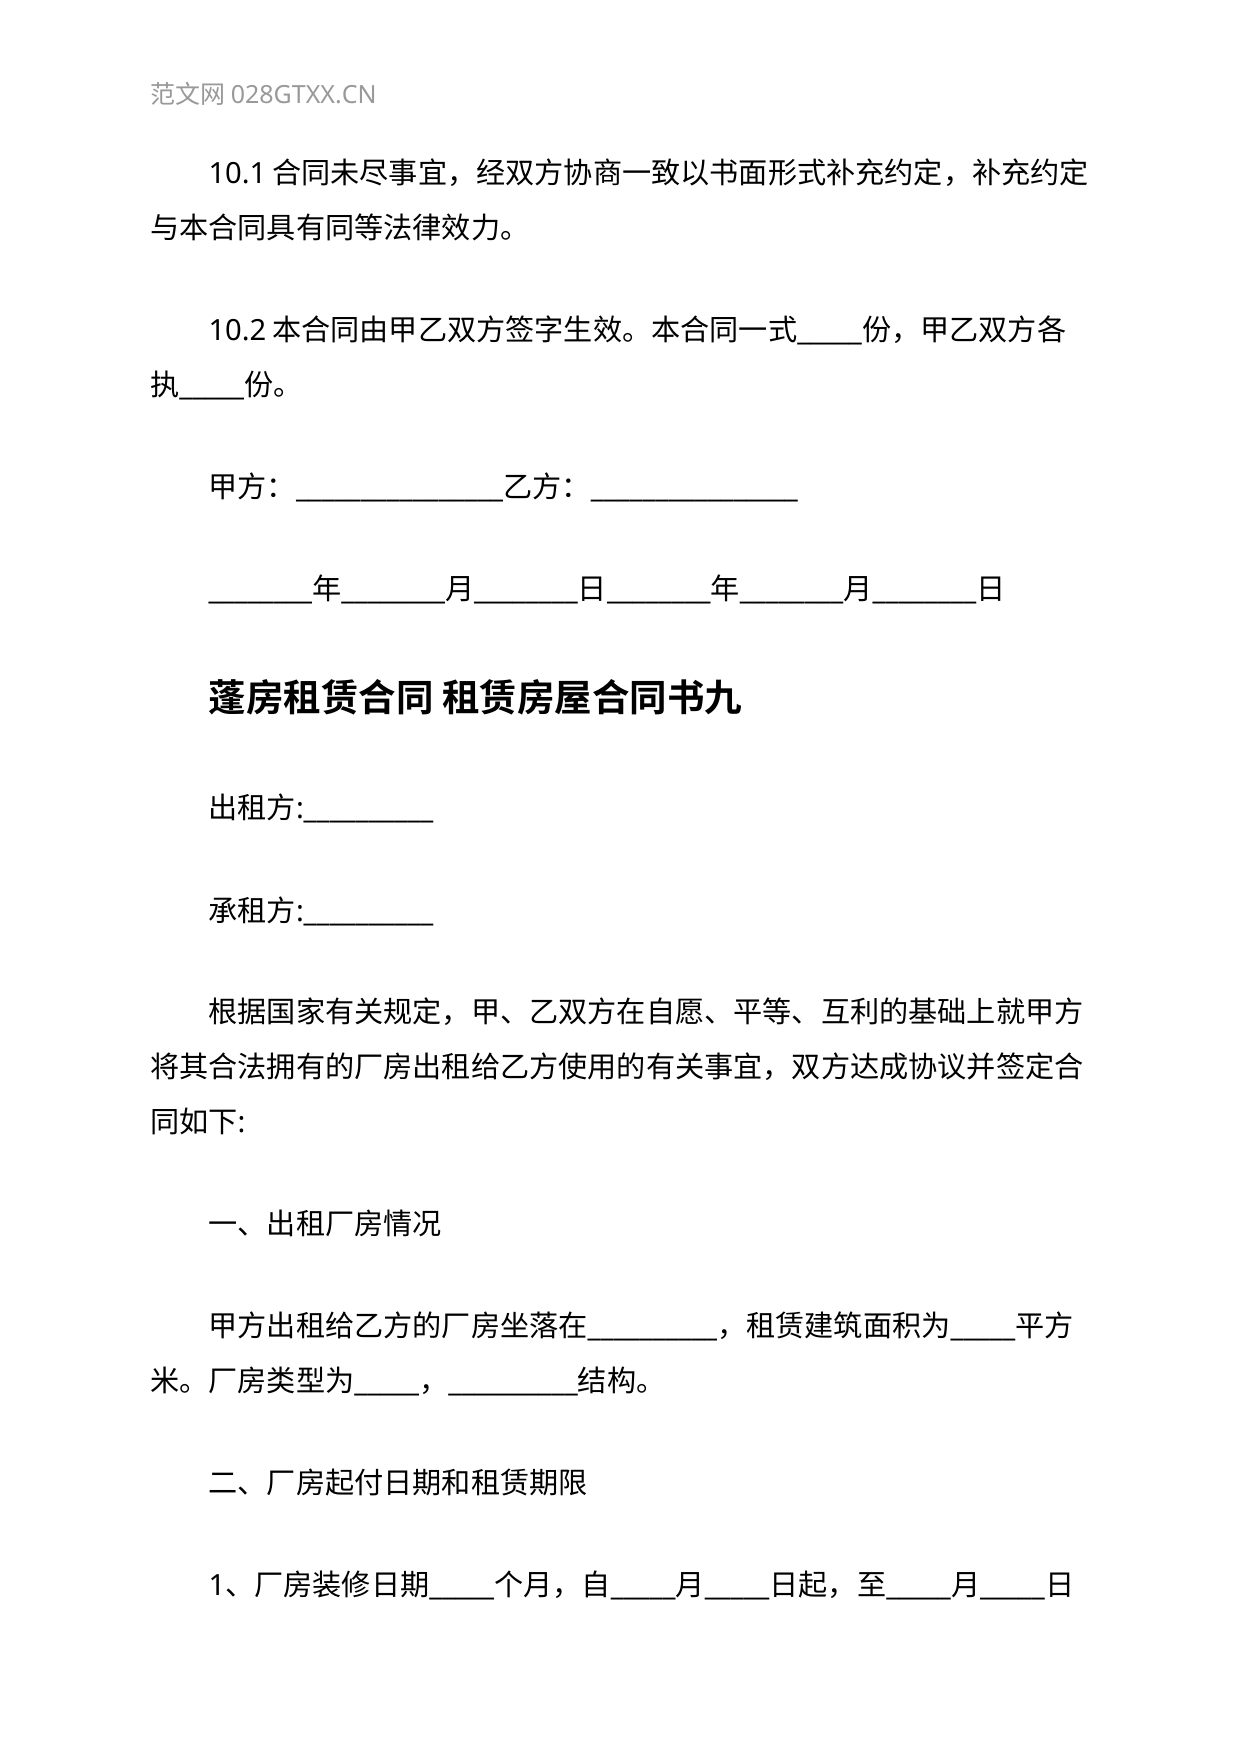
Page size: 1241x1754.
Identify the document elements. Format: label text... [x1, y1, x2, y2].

text 甲方出租给乙方的厂房坐落在__________，租赁建筑面积为_____平方米。厂房类型为_____，__________结构。 [150, 1303, 1090, 1400]
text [150, 1561, 1090, 1604]
text ________年________月________日________年________月________日 [150, 566, 1090, 608]
text 10.2本合同由甲乙双方签字生效。本合同一式_____份，甲乙双方各执_____份。 [150, 307, 1090, 404]
text 根据国家有关规定，甲、乙双方在自愿、平等、互利的基础上就甲方将其合法拥有的厂房出租给乙方使用的有关事宜，双方达成协议并签定合同如下: [150, 989, 1090, 1141]
text 二、厂房起付日期和租赁期限 [150, 1459, 1090, 1502]
text 甲方：________________乙方：________________ [150, 464, 1090, 506]
text 一、出租厂房情况 [150, 1201, 1090, 1243]
text 10.1合同未尽事宜，经双方协商一致以书面形式补充约定，补充约定与本合同具有同等法律效力。 [150, 150, 1090, 247]
text 承租方:__________ [150, 887, 1090, 929]
text 蓬房租赁合同 租赁房屋合同书九 [150, 668, 1090, 722]
text 出租方:__________ [150, 785, 1090, 827]
